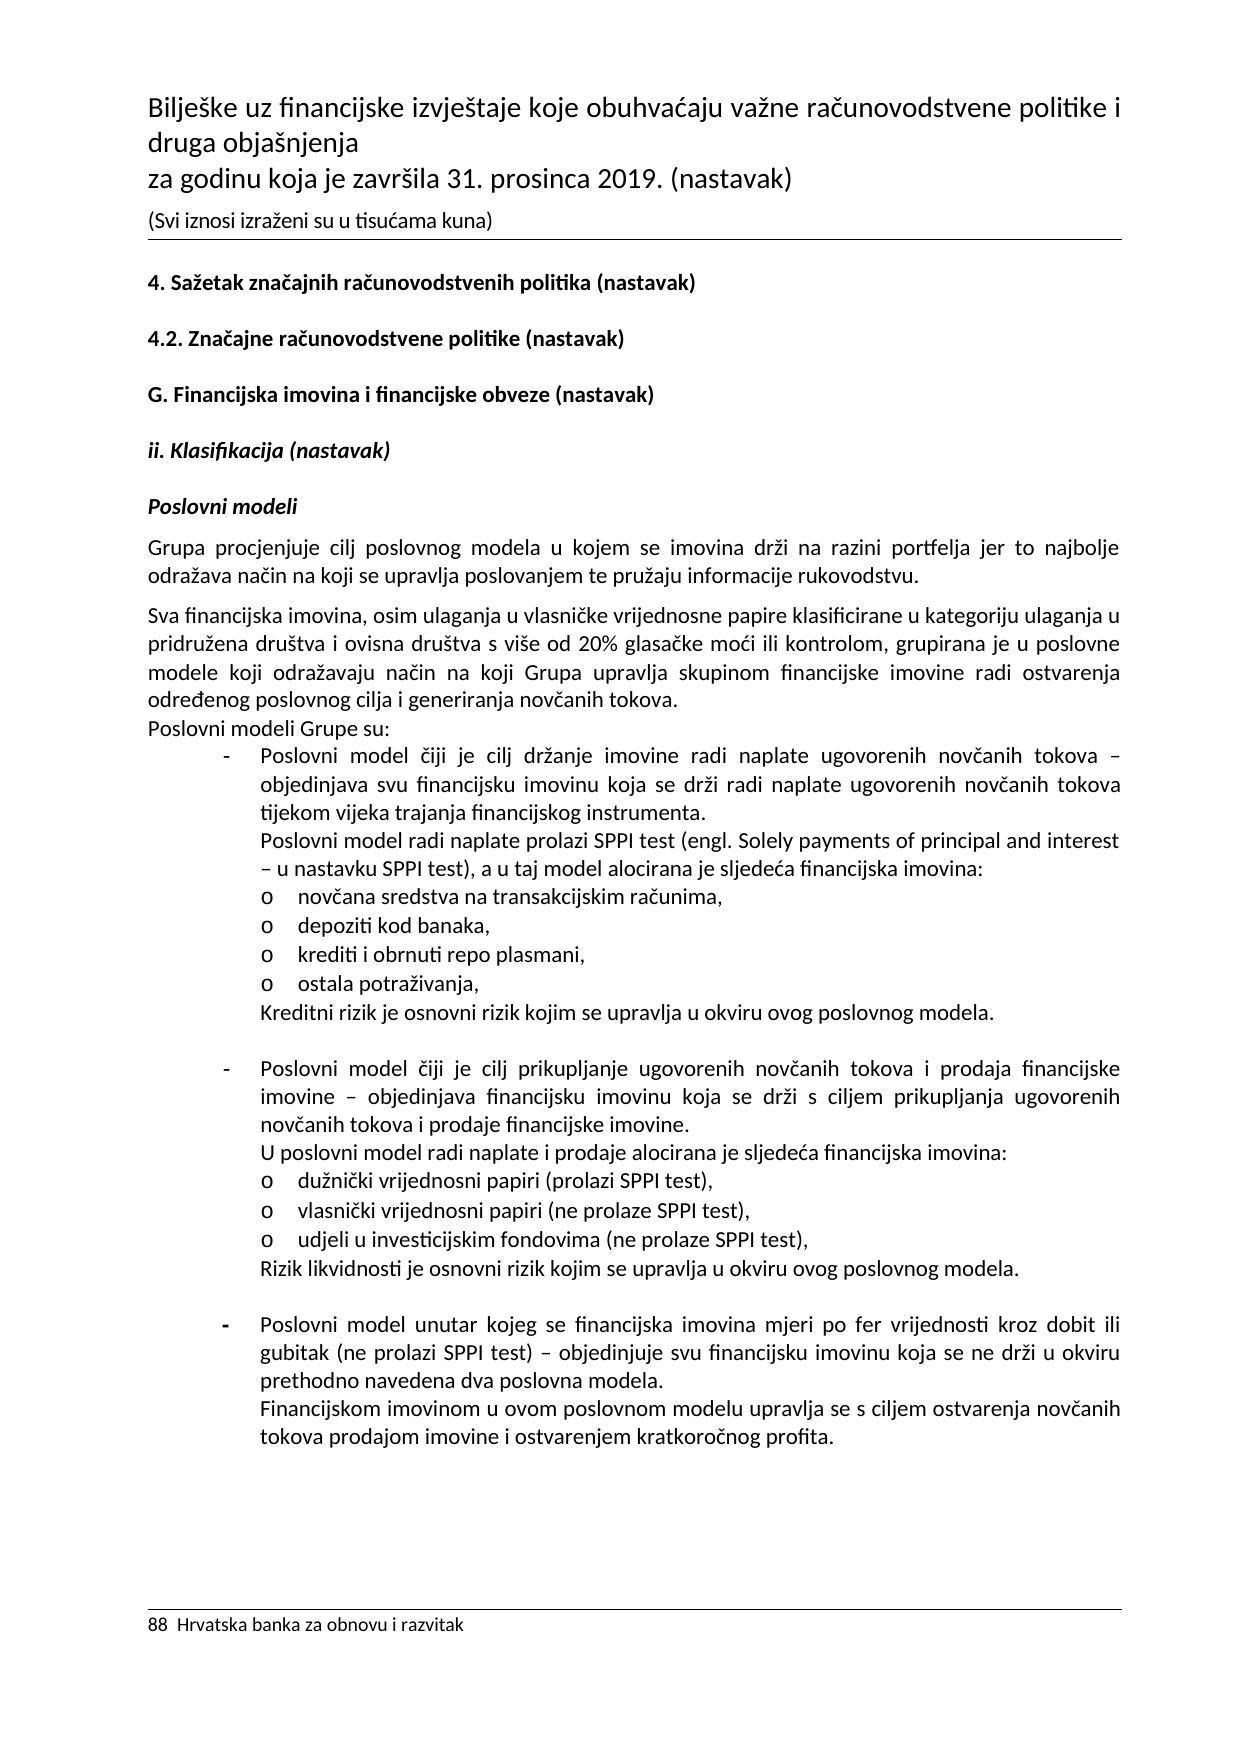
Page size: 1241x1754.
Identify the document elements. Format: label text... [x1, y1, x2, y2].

list vlasnički vrijednosni papiri (ne prolaze SPPI test), [260, 1196, 1122, 1225]
text ii. Klasifikacija (nastavak) [148, 436, 1122, 464]
list Poslovni model čiji je cilj prikupljanje ugovorenih novčanih tokova i prodaja financijske imovine – objedinjava financijsku imovinu koja se drži s ciljem prikupljanja ugovorenih novčanih tokova i prodaje financijske imovine. [223, 1054, 1122, 1138]
list novčana sredstva na transakcijskim računima, [260, 882, 1122, 911]
list Poslovni model radi naplate prolazi SPPI test (engl. Solely payments of principal and interest – u nastavku SPPI test), a u taj model alocirana je sljedeća financijska imovina: [260, 826, 1122, 882]
list Financijskom imovinom u ovom poslovnom modelu upravlja se s ciljem ostvarenja novčanih tokova prodajom imovine i ostvarenjem kratkoročnog profita. [260, 1394, 1122, 1450]
text 4.2. Značajne računovodstvene politike (nastavak) [148, 324, 1122, 352]
list dužnički vrijednosni papiri (prolazi SPPI test), [260, 1167, 1122, 1196]
text Rizik likvidnosti je osnovni rizik kojim se upravlja u okviru ovog poslovnog modela. [189, 1254, 1122, 1282]
list udjeli u investicijskim fondovima (ne prolaze SPPI test), [260, 1225, 1122, 1254]
text Poslovni modeli Grupe su: [148, 714, 1122, 742]
list Poslovni model čiji je cilj držanje imovine radi naplate ugovorenih novčanih tokova – objedinjava svu financijsku imovinu koja se drži radi naplate ugovorenih novčanih tokova tijekom vijeka trajanja financijskog instrumenta. [223, 742, 1122, 826]
list Kreditni rizik je osnovni rizik kojim se upravlja u okviru ovog poslovnog modela. [260, 998, 1122, 1026]
text Poslovni modeli [148, 492, 1122, 521]
text Grupa procjenjuje cilj poslovnog modela u kojem se imovina drži na razini portfelja jer to najbolje odražava način na koji se upravlja poslovanjem te pružaju informacije rukovodstvu. [148, 533, 1122, 589]
text 4. Sažetak značajnih računovodstvenih politika (nastavak) [148, 268, 1122, 296]
list depoziti kod banaka, [260, 911, 1122, 940]
list ostala potraživanja, [260, 969, 1122, 998]
list krediti i obrnuti repo plasmani, [260, 940, 1122, 969]
list Poslovni model unutar kojeg se financijska imovina mjeri po fer vrijednosti kroz dobit ili gubitak (ne prolazi SPPI test) – objedinjuje svu financijsku imovinu koja se ne drži u okviru prethodno navedena dva poslovna modela. [222, 1310, 1122, 1394]
text G. Financijska imovina i financijske obveze (nastavak) [148, 380, 1122, 408]
text Sva financijska imovina, osim ulaganja u vlasničke vrijednosne papire klasificirane u kategoriju ulaganja u pridružena društva i ovisna društva s više od 20% glasačke moći ili kontrolom, grupirana je u poslovne modele koji odražavaju način na koji Grupa upravlja skupinom financijske imovine radi ostvarenja određenog poslovnog cilja i generiranja novčanih tokova. [148, 602, 1122, 714]
list U poslovni model radi naplate i prodaje alocirana je sljedeća financijska imovina: [260, 1138, 1122, 1167]
